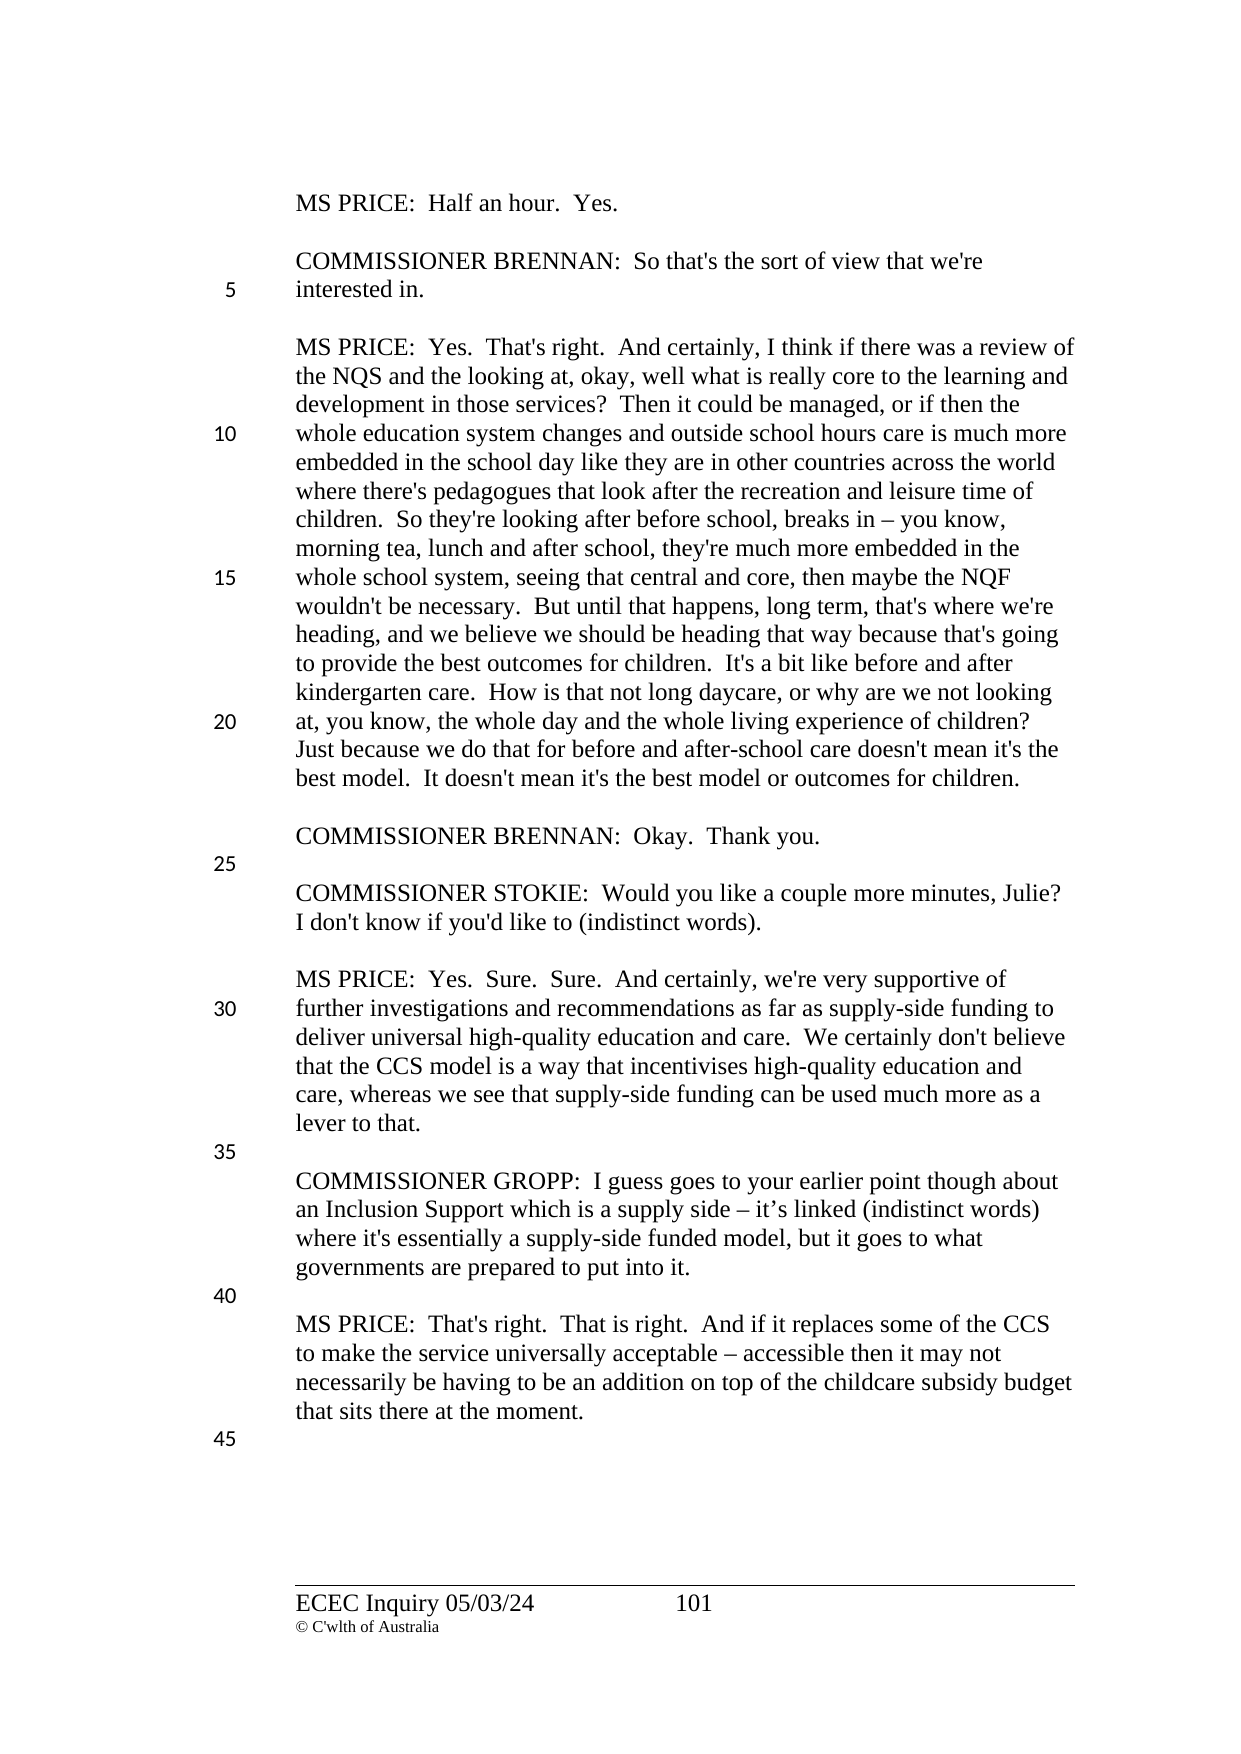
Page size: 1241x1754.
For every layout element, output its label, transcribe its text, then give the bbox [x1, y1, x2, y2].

text MS PRICE: Half an hour. Yes. [295, 188, 1075, 217]
text COMMISSIONER GROPP: I guess goes to your earlier point though about an Inclusion Support which is a supply side – it’s linked (indistinct words) where it's essentially a supply-side funded model, but it goes to what governments are prepared to put into it. [295, 1166, 1075, 1281]
text MS PRICE: That's right. That is right. And if it replaces some of the CCS to make the service universally acceptable – accessible then it may not necessarily be having to be an addition on top of the childcare subsidy budget that sits there at the moment. [295, 1309, 1075, 1424]
text MS PRICE: Yes. Sure. Sure. And certainly, we're very supportive of further investigations and recommendations as far as supply-side funding to deliver universal high-quality education and care. We certainly don't believe that the CCS model is a way that incentivises high-quality education and care, whereas we see that supply-side funding can be used much more as a lever to that. [295, 964, 1075, 1137]
text MS PRICE: Yes. That's right. And certainly, I think if there was a review of the NQS and the looking at, okay, well what is really core to the learning and development in those services? Then it could be managed, or if then the whole education system changes and outside school hours care is much more embedded in the school day like they are in other countries across the world where there's pedagogues that look after the recreation and leisure time of children. So they're looking after before school, breaks in – you know, morning tea, lunch and after school, they're much more embedded in the whole school system, seeing that central and core, then maybe the NQF wouldn't be necessary. But until that happens, long term, that's where we're heading, and we believe we should be heading that way because that's going to provide the best outcomes for children. It's a bit like before and after kindergarten care. How is that not long daycare, or why are we not looking at, you know, the whole day and the whole living experience of children? Just because we do that for before and after-school care doesn't mean it's the best model. It doesn't mean it's the best model or outcomes for children. [295, 332, 1075, 792]
text COMMISSIONER BRENNAN: Okay. Thank you. [295, 821, 1075, 849]
text COMMISSIONER STOKIE: Would you like a couple more minutes, Julie? I don't know if you'd like to (indistinct words). [295, 878, 1075, 936]
text COMMISSIONER BRENNAN: So that's the sort of view that we're interested in. [295, 246, 1075, 303]
